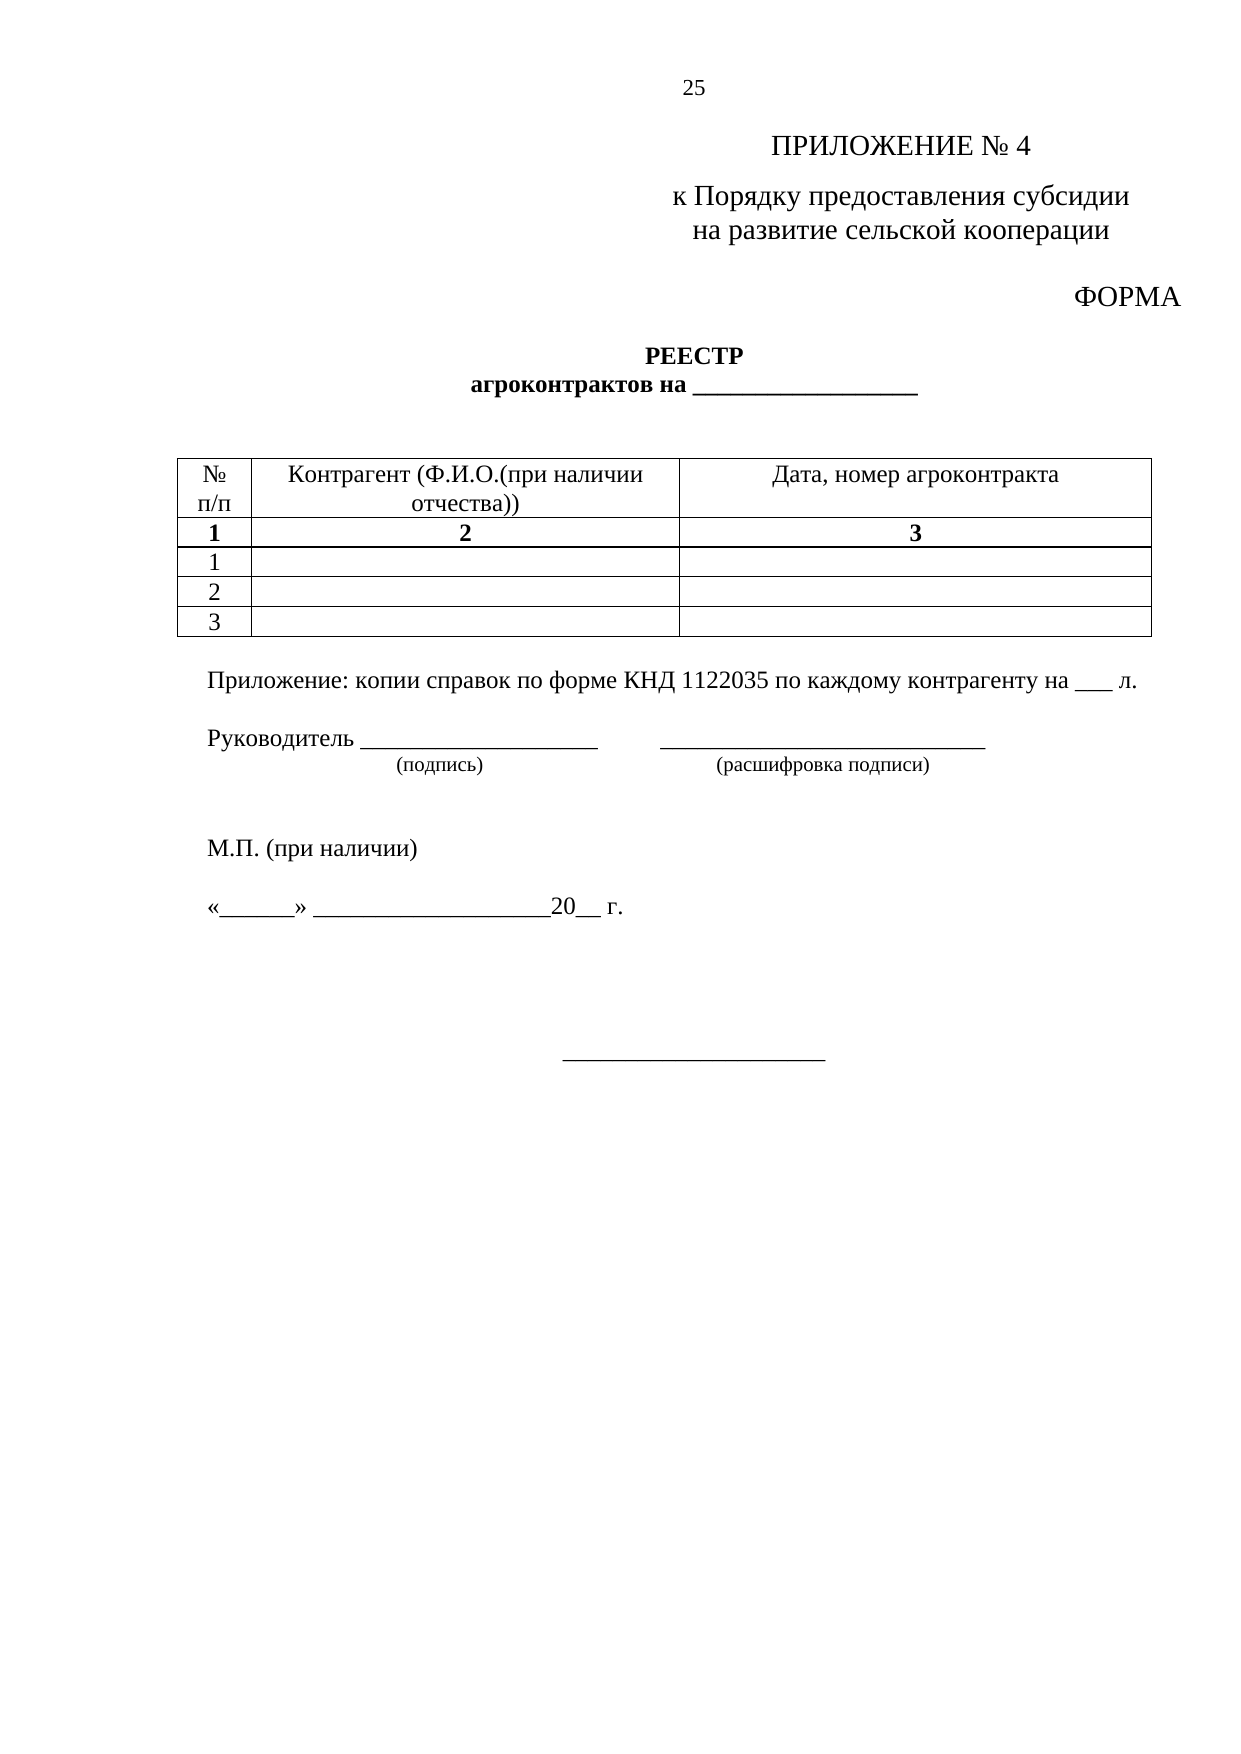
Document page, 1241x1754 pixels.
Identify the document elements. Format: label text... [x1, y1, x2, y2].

text агроконтрактов на __________________ [207, 369, 1181, 398]
table_header Дата, номер агроконтракта [680, 459, 1151, 517]
table_cell 3 [680, 518, 1151, 546]
text ПРИЛОЖЕНИЕ № 4 [620, 128, 1181, 162]
text на развитие сельской кооперации [620, 212, 1182, 246]
text Приложение: копии справок по форме КНД 1122035 по каждому контрагенту на ___ л. [207, 666, 1181, 694]
table_header Контрагент (Ф.И.О.(при наличии отчества)) [252, 459, 679, 517]
text «______» ___________________20__ г. [207, 891, 1181, 920]
table_cell 2 [252, 518, 679, 546]
table_header № п/п [178, 459, 251, 517]
table_cell [252, 548, 679, 576]
table_cell [252, 607, 679, 636]
table_cell 2 [178, 577, 251, 606]
table_cell [252, 577, 679, 606]
text _____________________ [207, 1035, 1181, 1063]
text к Порядку предоставления субсидии [620, 178, 1182, 212]
table_cell 1 [178, 518, 251, 546]
table_cell 1 [178, 548, 251, 576]
text ФОРМА [207, 279, 1181, 313]
table_cell 3 [178, 607, 251, 636]
text РЕЕСТР [207, 341, 1181, 369]
text Руководитель ___________________ __________________________ [207, 723, 1181, 752]
text М.П. (при наличии) [207, 833, 1181, 862]
table_cell [680, 607, 1151, 636]
text (подпись) (расшифровка подписи) [207, 752, 1181, 776]
table_cell [680, 548, 1151, 576]
table_cell [680, 577, 1151, 606]
